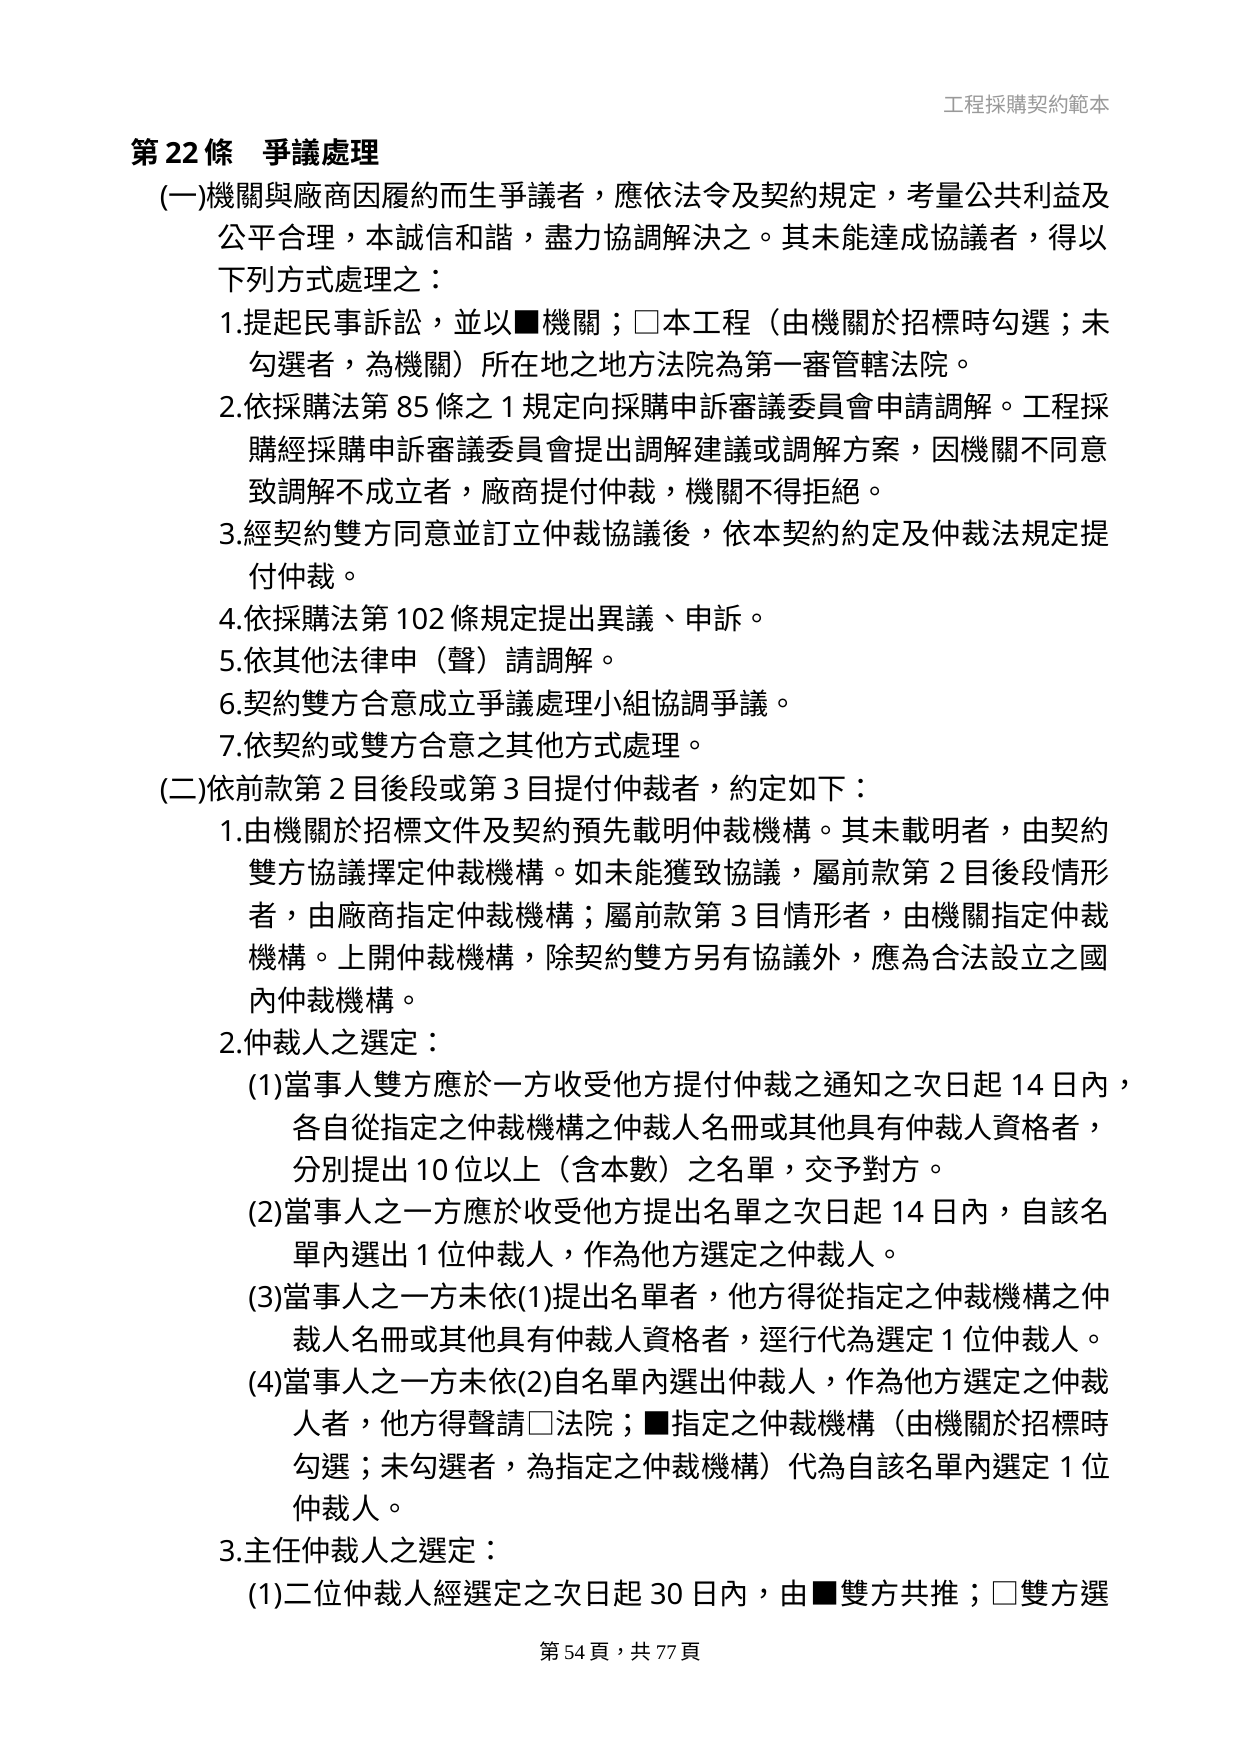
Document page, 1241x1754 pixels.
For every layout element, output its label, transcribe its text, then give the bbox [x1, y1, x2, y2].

text (二)依前款第2目後段或第3目提付仲裁者，約定如下： [159, 765, 1110, 808]
text 4.依採購法第102條規定提出異議、申訴。 [218, 596, 1110, 638]
text 5.依其他法律申（聲）請調解。 [218, 638, 1110, 680]
text 6.契約雙方合意成立爭議處理小組協調爭議。 [218, 680, 1110, 723]
text (4)當事人之一方未依(2)自名單內選出仲裁人，作為他方選定之仲裁人者，他方得聲請□法院；■指定之仲裁機構（由機關於招標時勾選；未勾選者，為指定之仲裁機構）代為自該名單內選定1位仲裁人。 [248, 1358, 1110, 1528]
text 1.提起民事訴訟，並以■機關；□本工程（由機關於招標時勾選；未勾選者，為機關）所在地之地方法院為第一審管轄法院。 [218, 299, 1110, 384]
text 3.主任仲裁人之選定： [218, 1528, 1110, 1570]
text (一)機關與廠商因履約而生爭議者，應依法令及契約規定，考量公共利益及公平合理，本誠信和諧，盡力協調解決之。其未能達成協議者，得以下列方式處理之： [159, 172, 1110, 299]
text 3.經契約雙方同意並訂立仲裁協議後，依本契約約定及仲裁法規定提付仲裁。 [218, 511, 1110, 596]
text 7.依契約或雙方合意之其他方式處理。 [218, 723, 1110, 765]
text 1.由機關於招標文件及契約預先載明仲裁機構。其未載明者，由契約雙方協議擇定仲裁機構。如未能獲致協議，屬前款第2目後段情形者，由廠商指定仲裁機構；屬前款第3目情形者，由機關指定仲裁機構。上開仲裁機構，除契約雙方另有協議外，應為合法設立之國內仲裁機構。 [218, 808, 1110, 1019]
text (3)當事人之一方未依(1)提出名單者，他方得從指定之仲裁機構之仲裁人名冊或其他具有仲裁人資格者，逕行代為選定1位仲裁人。 [248, 1274, 1110, 1358]
text 2.仲裁人之選定： [218, 1019, 1110, 1062]
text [248, 1570, 1110, 1613]
text 2.依採購法第85條之1規定向採購申訴審議委員會申請調解。工程採購經採購申訴審議委員會提出調解建議或調解方案，因機關不同意致調解不成立者，廠商提付仲裁，機關不得拒絕。 [218, 384, 1110, 511]
text (2)當事人之一方應於收受他方提出名單之次日起14日內，自該名單內選出1位仲裁人，作為他方選定之仲裁人。 [248, 1189, 1110, 1274]
text 第22條 爭議處理 [130, 130, 1110, 172]
text (1)當事人雙方應於一方收受他方提付仲裁之通知之次日起14日內，各自從指定之仲裁機構之仲裁人名冊或其他具有仲裁人資格者，分別提出10位以上（含本數）之名單，交予對方。 [248, 1062, 1110, 1189]
